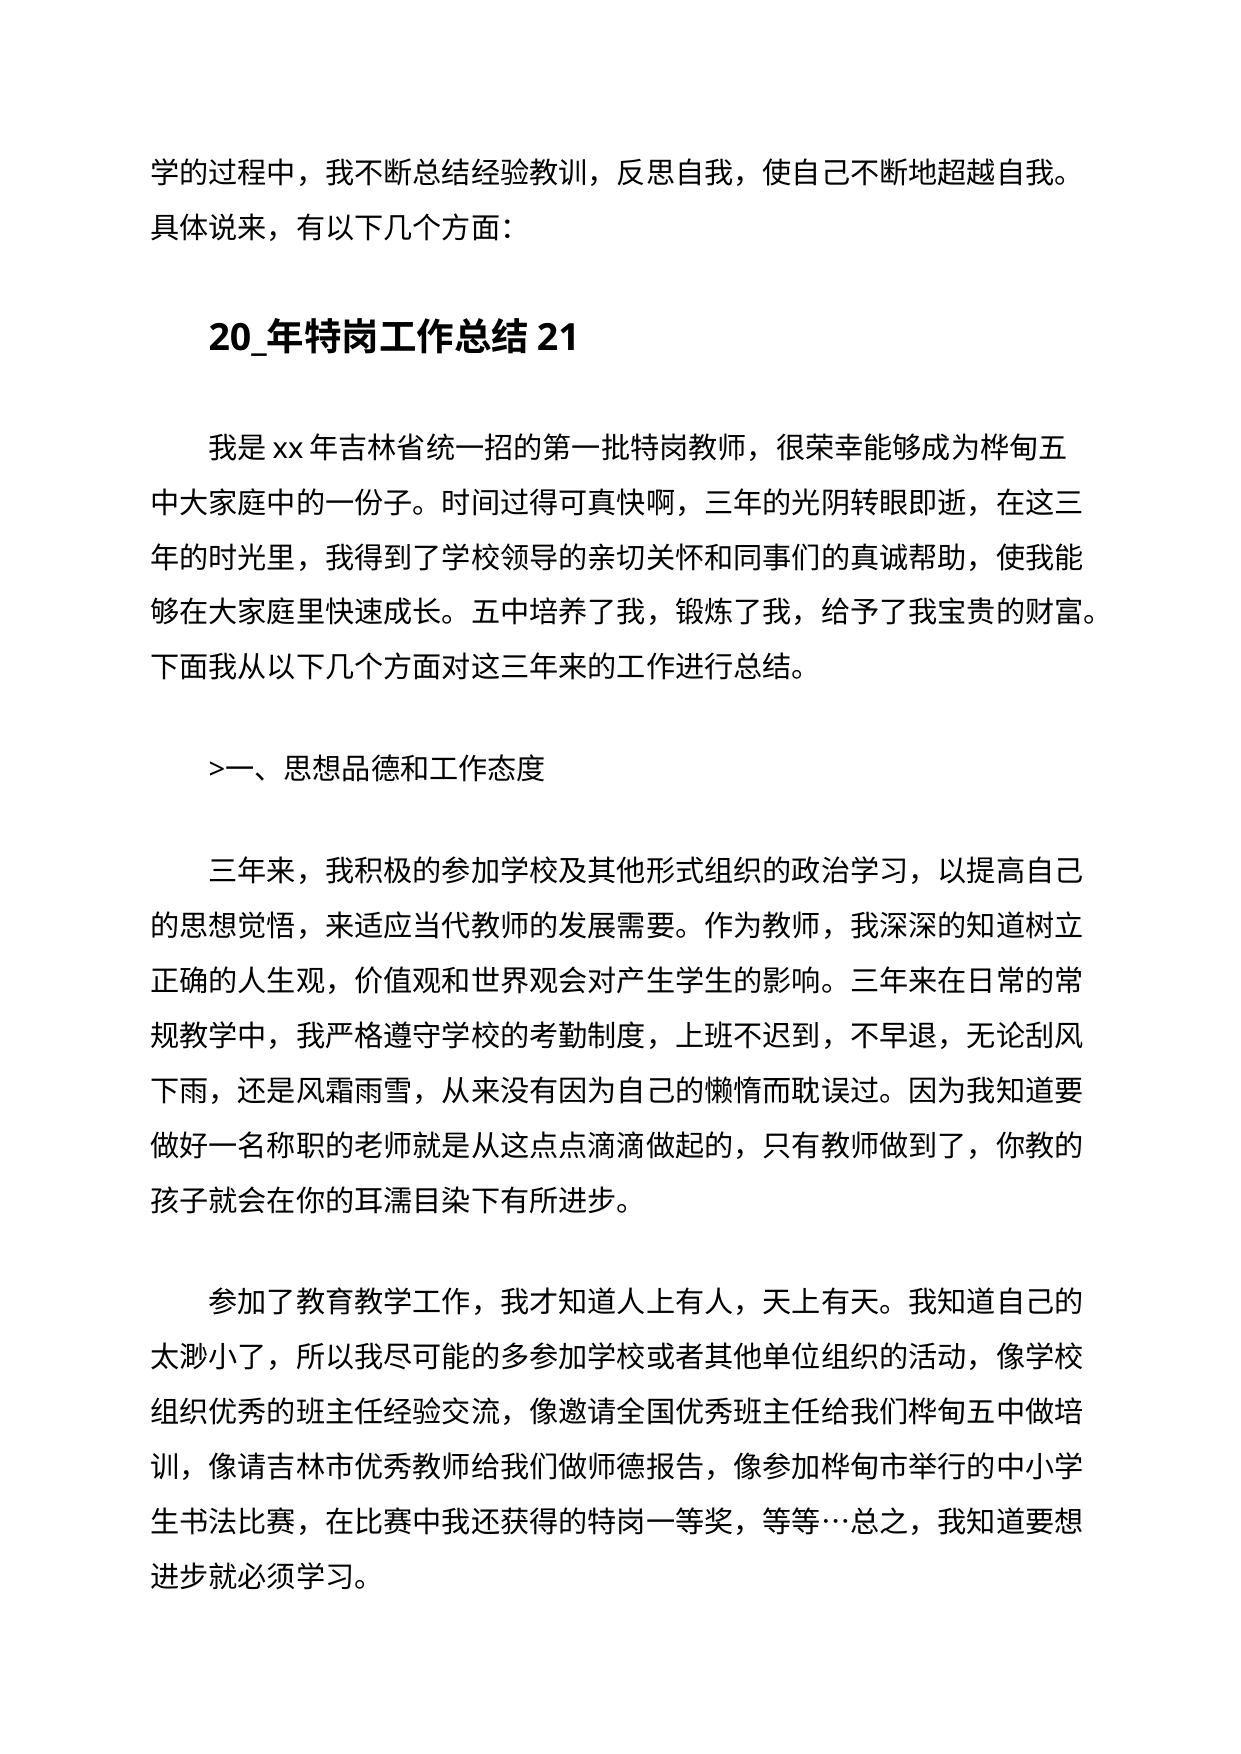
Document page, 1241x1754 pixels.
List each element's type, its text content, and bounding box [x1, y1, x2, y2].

text >一、思想品德和工作态度 [150, 746, 1090, 788]
text 我是xx年吉林省统一招的第一批特岗教师，很荣幸能够成为桦甸五中大家庭中的一份子。时间过得可真快啊，三年的光阴转眼即逝，在这三年的时光里，我得到了学校领导的亲切关怀和同事们的真诚帮助，使我能够在大家庭里快速成长。五中培养了我，锻炼了我，给予了我宝贵的财富。下面我从以下几个方面对这三年来的工作进行总结。 [150, 424, 1090, 686]
text 三年来，我积极的参加学校及其他形式组织的政治学习，以提高自己的思想觉悟，来适应当代教师的发展需要。作为教师，我深深的知道树立正确的人生观，价值观和世界观会对产生学生的影响。三年来在日常的常规教学中，我严格遵守学校的考勤制度，上班不迟到，不早退，无论刮风下雨，还是风霜雨雪，从来没有因为自己的懒惰而耽误过。因为我知道要做好一名称职的老师就是从这点点滴滴做起的，只有教师做到了，你教的孩子就会在你的耳濡目染下有所进步。 [150, 848, 1090, 1219]
text 20_年特岗工作总结21 [150, 307, 1090, 361]
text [150, 150, 1090, 247]
text 参加了教育教学工作，我才知道人上有人，天上有天。我知道自己的太渺小了，所以我尽可能的多参加学校或者其他单位组织的活动，像学校组织优秀的班主任经验交流，像邀请全国优秀班主任给我们桦甸五中做培训，像请吉林市优秀教师给我们做师德报告，像参加桦甸市举行的中小学生书法比赛，在比赛中我还获得的特岗一等奖，等等…总之，我知道要想进步就必须学习。 [150, 1279, 1090, 1596]
